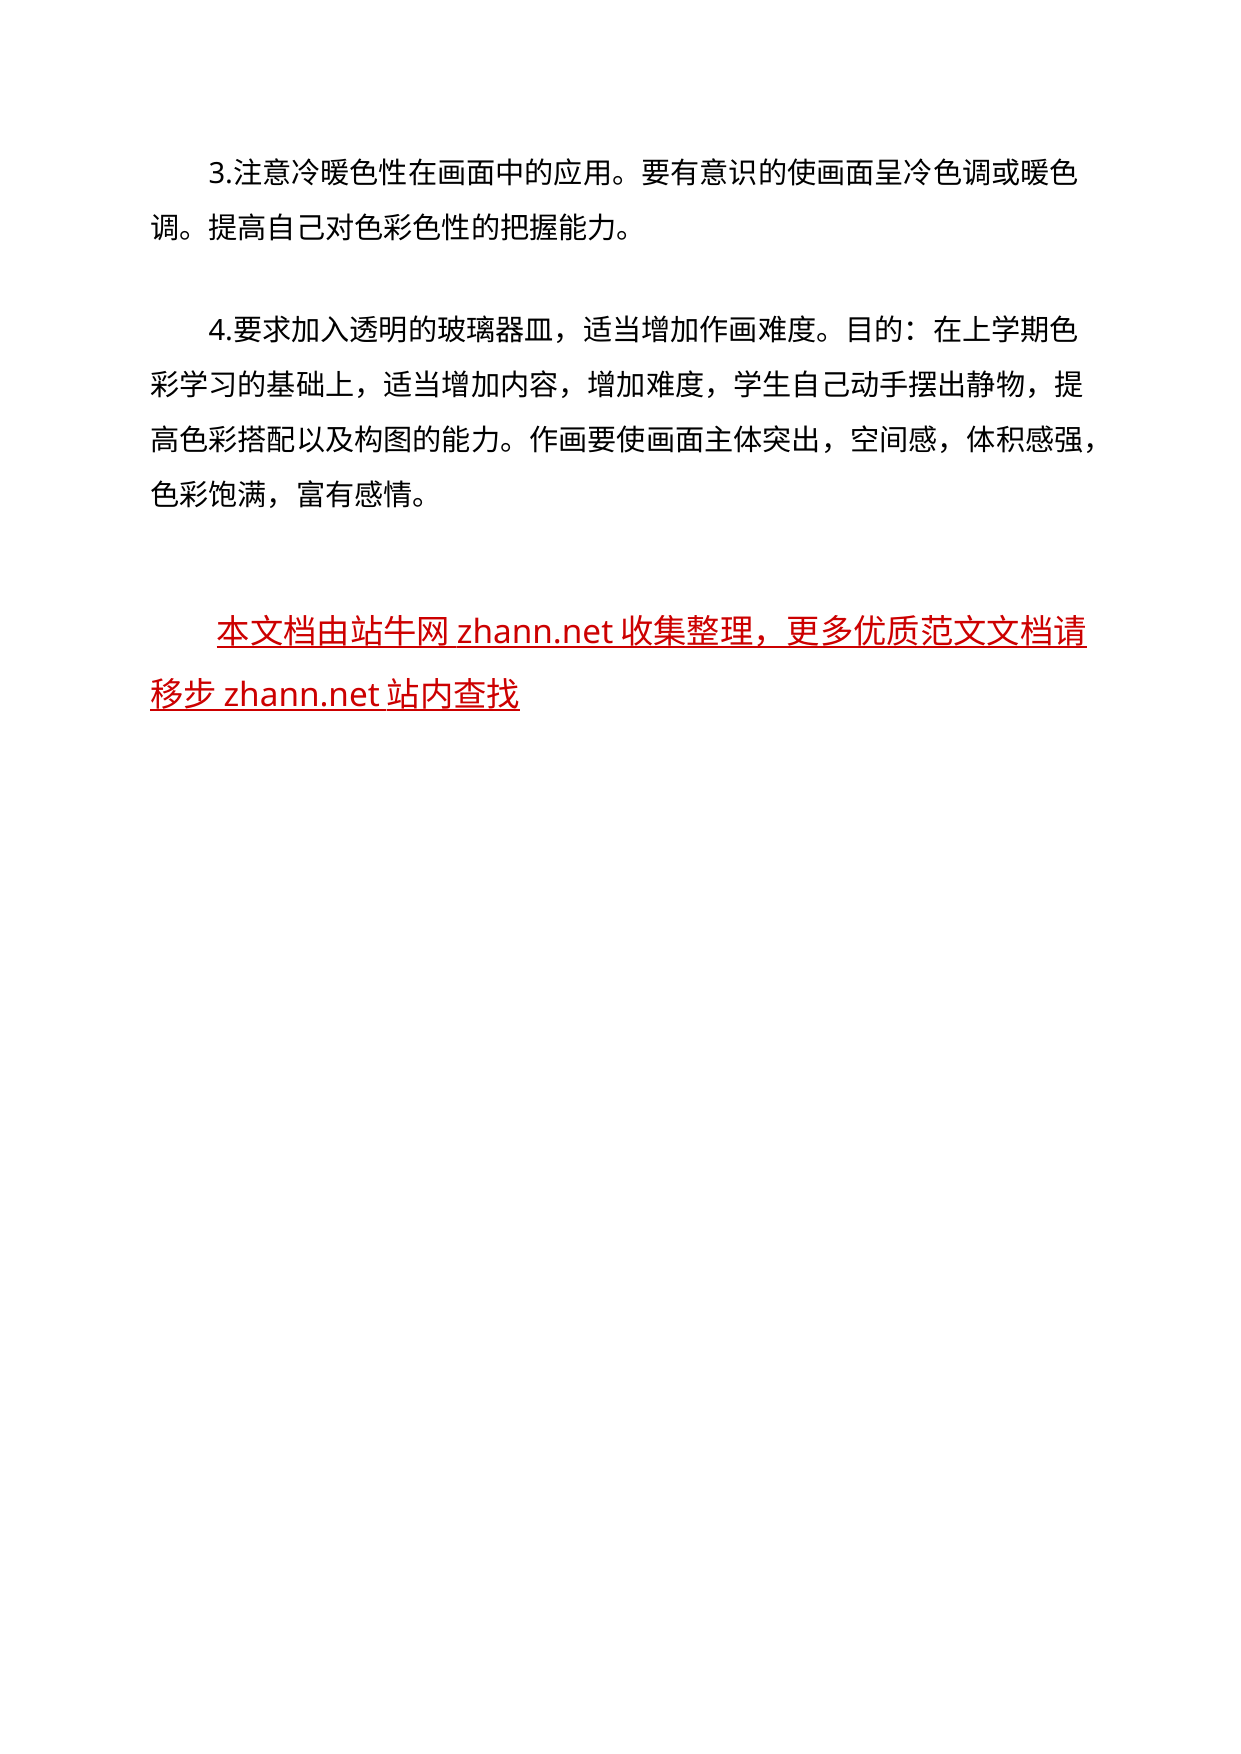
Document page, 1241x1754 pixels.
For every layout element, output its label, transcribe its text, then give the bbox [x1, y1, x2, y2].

text 本文档由站牛网zhann.net收集整理，更多优质范文文档请移步zhann.net站内查找 [150, 604, 1090, 716]
text 3.注意冷暖色性在画面中的应用。要有意识的使画面呈冷色调或暖色调。提高自己对色彩色性的把握能力。 [150, 150, 1090, 247]
text 4.要求加入透明的玻璃器皿，适当增加作画难度。目的：在上学期色彩学习的基础上，适当增加内容，增加难度，学生自己动手摆出静物，提高色彩搭配以及构图的能力。作画要使画面主体突出，空间感，体积感强，色彩饱满，富有感情。 [150, 307, 1090, 514]
